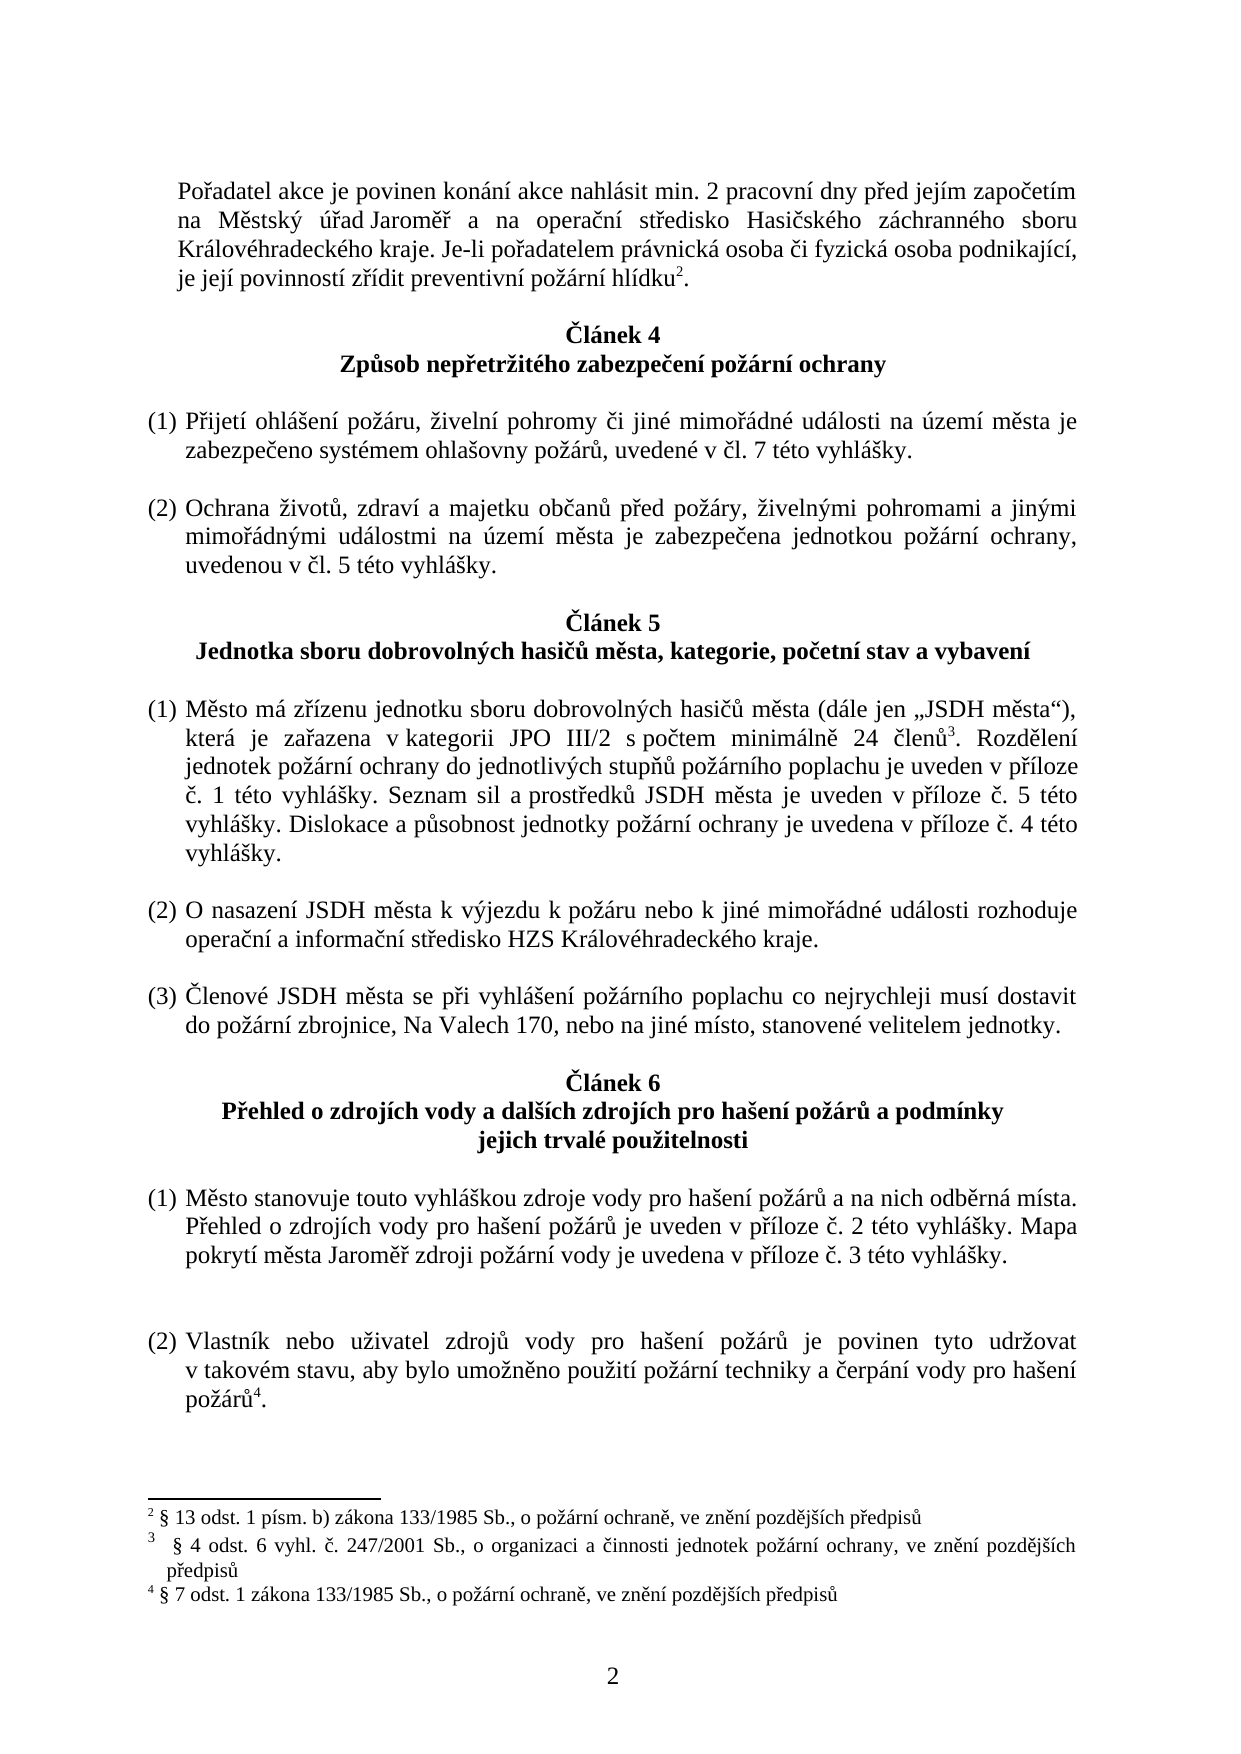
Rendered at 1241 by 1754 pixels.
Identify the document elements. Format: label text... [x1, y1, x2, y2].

list Vlastník nebo uživatel zdrojů vody pro hašení požárů je povinen tyto udržovat v takovém stavu, aby bylo umožněno použití požární techniky a čerpání vody pro hašení požárů. [148, 1326, 1078, 1413]
list O nasazení JSDH města k výjezdu k požáru nebo k jiné mimořádné události rozhoduje operační a informační středisko HZS Královéhradeckého kraje. [148, 895, 1078, 953]
list Přijetí ohlášení požáru, živelní pohromy či jiné mimořádné události na území města je zabezpečeno systémem ohlašovny požárů, uvedené v čl. 7 této vyhlášky. [148, 406, 1078, 464]
text Článek 5 [148, 608, 1078, 636]
text Pořadatel akce je povinen konání akce nahlásit min. 2 pracovní dny před jejím započetím na Městský úřad Jaroměř a na operační středisko Hasičského záchranného sboru Královéhradeckého kraje. Je-li pořadatelem právnická osoba či fyzická osoba podnikající, je její povinností zřídit preventivní požární hlídku. [177, 176, 1078, 291]
text Přehled o zdrojích vody a dalších zdrojích pro hašení požárů a podmínky [148, 1096, 1078, 1125]
list Členové JSDH města se při vyhlášení požárního poplachu co nejrychleji musí dostavit do požární zbrojnice, Na Valech 170, nebo na jiné místo, stanovené velitelem jednotky. [148, 981, 1078, 1039]
list Město má zřízenu jednotku sboru dobrovolných hasičů města (dále jen „JSDH města“), která je zařazena v kategorii JPO III/2 s počtem minimálně 24 členů. Rozdělení jednotek požární ochrany do jednotlivých stupňů požárního poplachu je uveden v příloze č. 1 této vyhlášky. Seznam sil a prostředků JSDH města je uveden v příloze č. 5 této vyhlášky. Dislokace a působnost jednotky požární ochrany je uvedena v příloze č. 4 této vyhlášky. [148, 694, 1078, 866]
list Ochrana životů, zdraví a majetku občanů před požáry, živelnými pohromami a jinými mimořádnými událostmi na území města je zabezpečena jednotkou požární ochrany, uvedenou v čl. 5 této vyhlášky. [148, 493, 1078, 579]
text Způsob nepřetržitého zabezpečení požární ochrany [148, 349, 1078, 378]
text Jednotka sboru dobrovolných hasičů města, kategorie, početní stav a vybavení [148, 636, 1078, 665]
text Článek 4 [148, 320, 1078, 349]
text Článek 6 [148, 1068, 1078, 1096]
text jejich trvalé použitelnosti [148, 1125, 1078, 1154]
list Město stanovuje touto vyhláškou zdroje vody pro hašení požárů a na nich odběrná místa. Přehled o zdrojích vody pro hašení požárů je uveden v příloze č. 2 této vyhlášky. Mapa pokrytí města Jaroměř zdroji požární vody je uvedena v příloze č. 3 této vyhlášky. [148, 1183, 1078, 1269]
